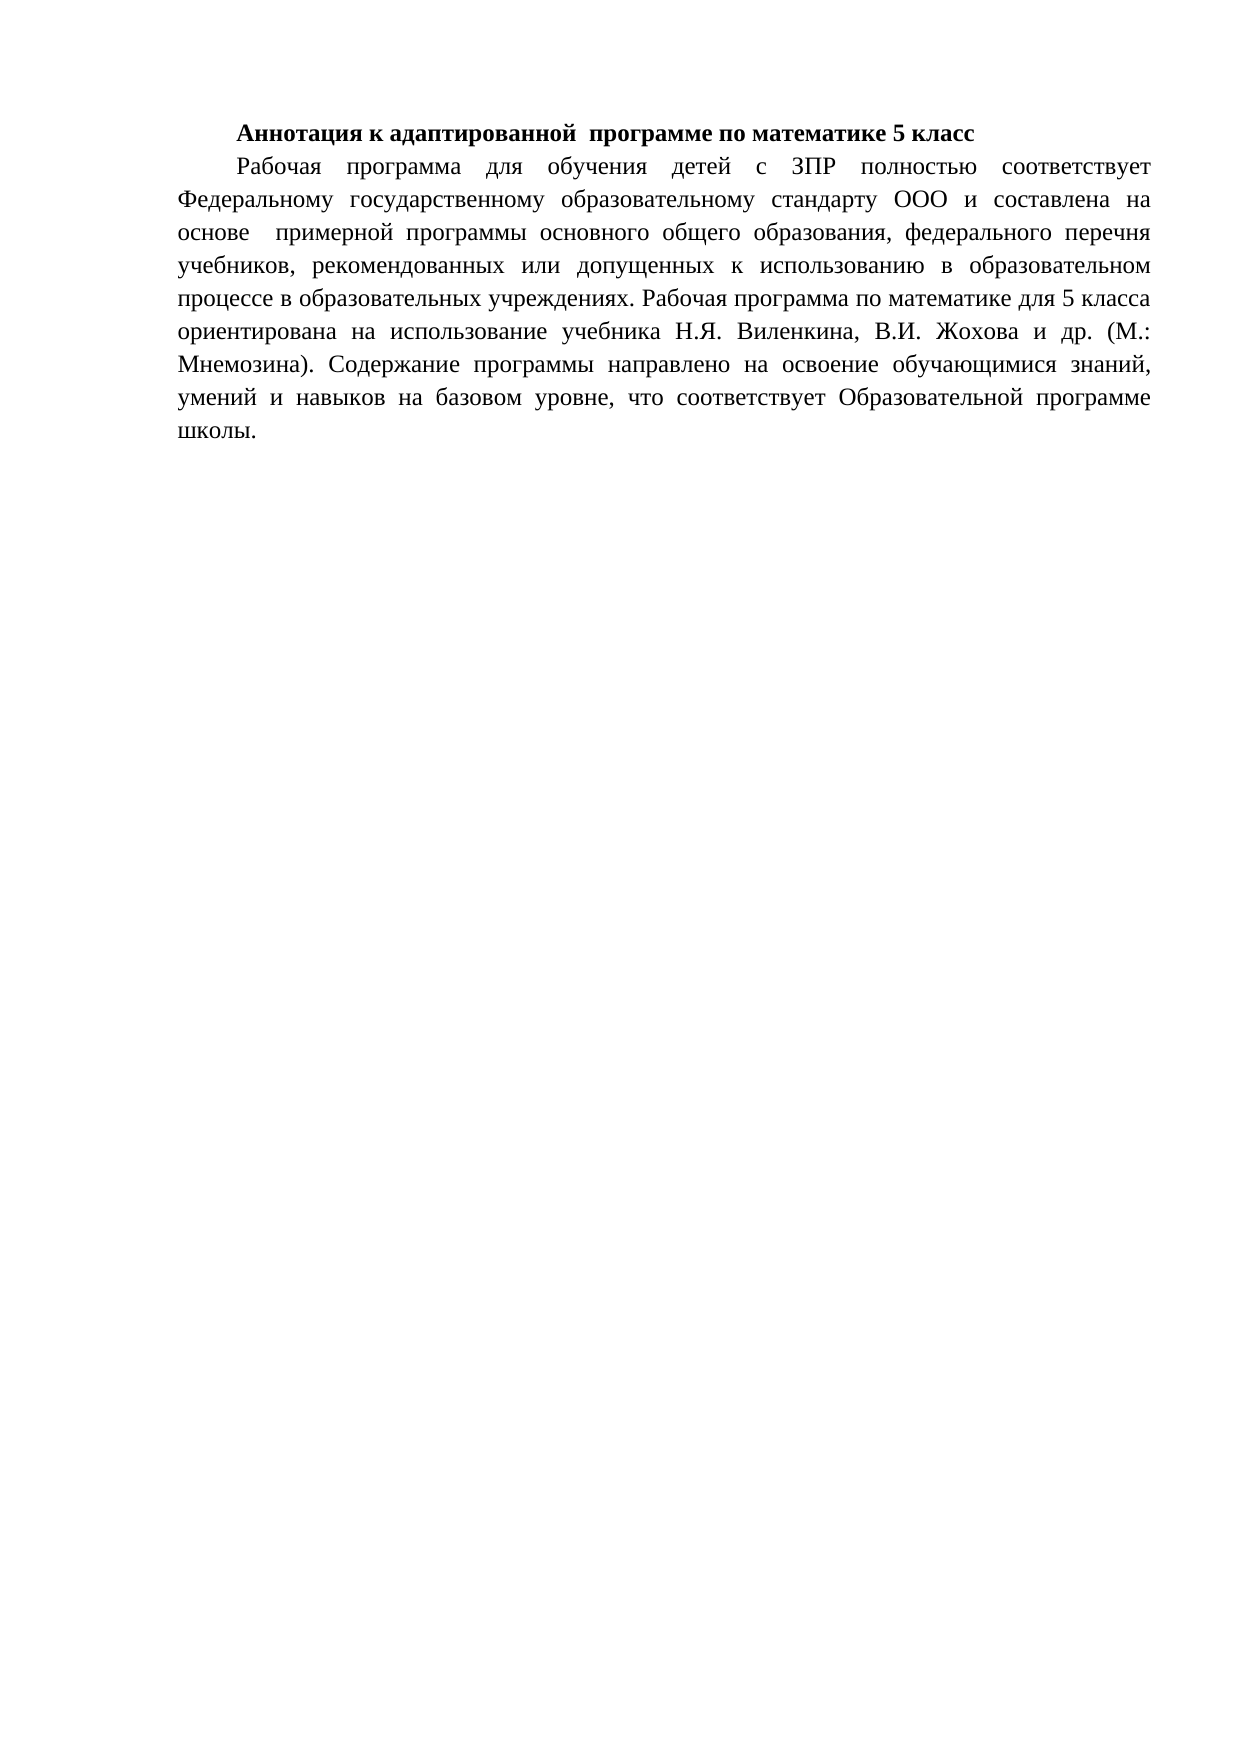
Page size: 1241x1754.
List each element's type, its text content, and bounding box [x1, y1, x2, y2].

text Рабочая программа для обучения детей с ЗПР полностью соответствует Федеральному государственному образовательному стандарту ООО и составлена на основе примерной программы основного общего образования, федерального перечня учебников, рекомендованных или допущенных к использованию в образовательном процессе в образовательных учреждениях. Рабочая программа по математике для 5 класса ориентирована на использование учебника Н.Я. Виленкина, В.И. Жохова и др. (М.: Мнемозина). Содержание программы направлено на освоение обучающимися знаний, умений и навыков на базовом уровне, что соответствует Образовательной программе школы. [177, 151, 1152, 444]
text Аннотация к адаптированной программе по математике 5 класс [177, 118, 1152, 147]
